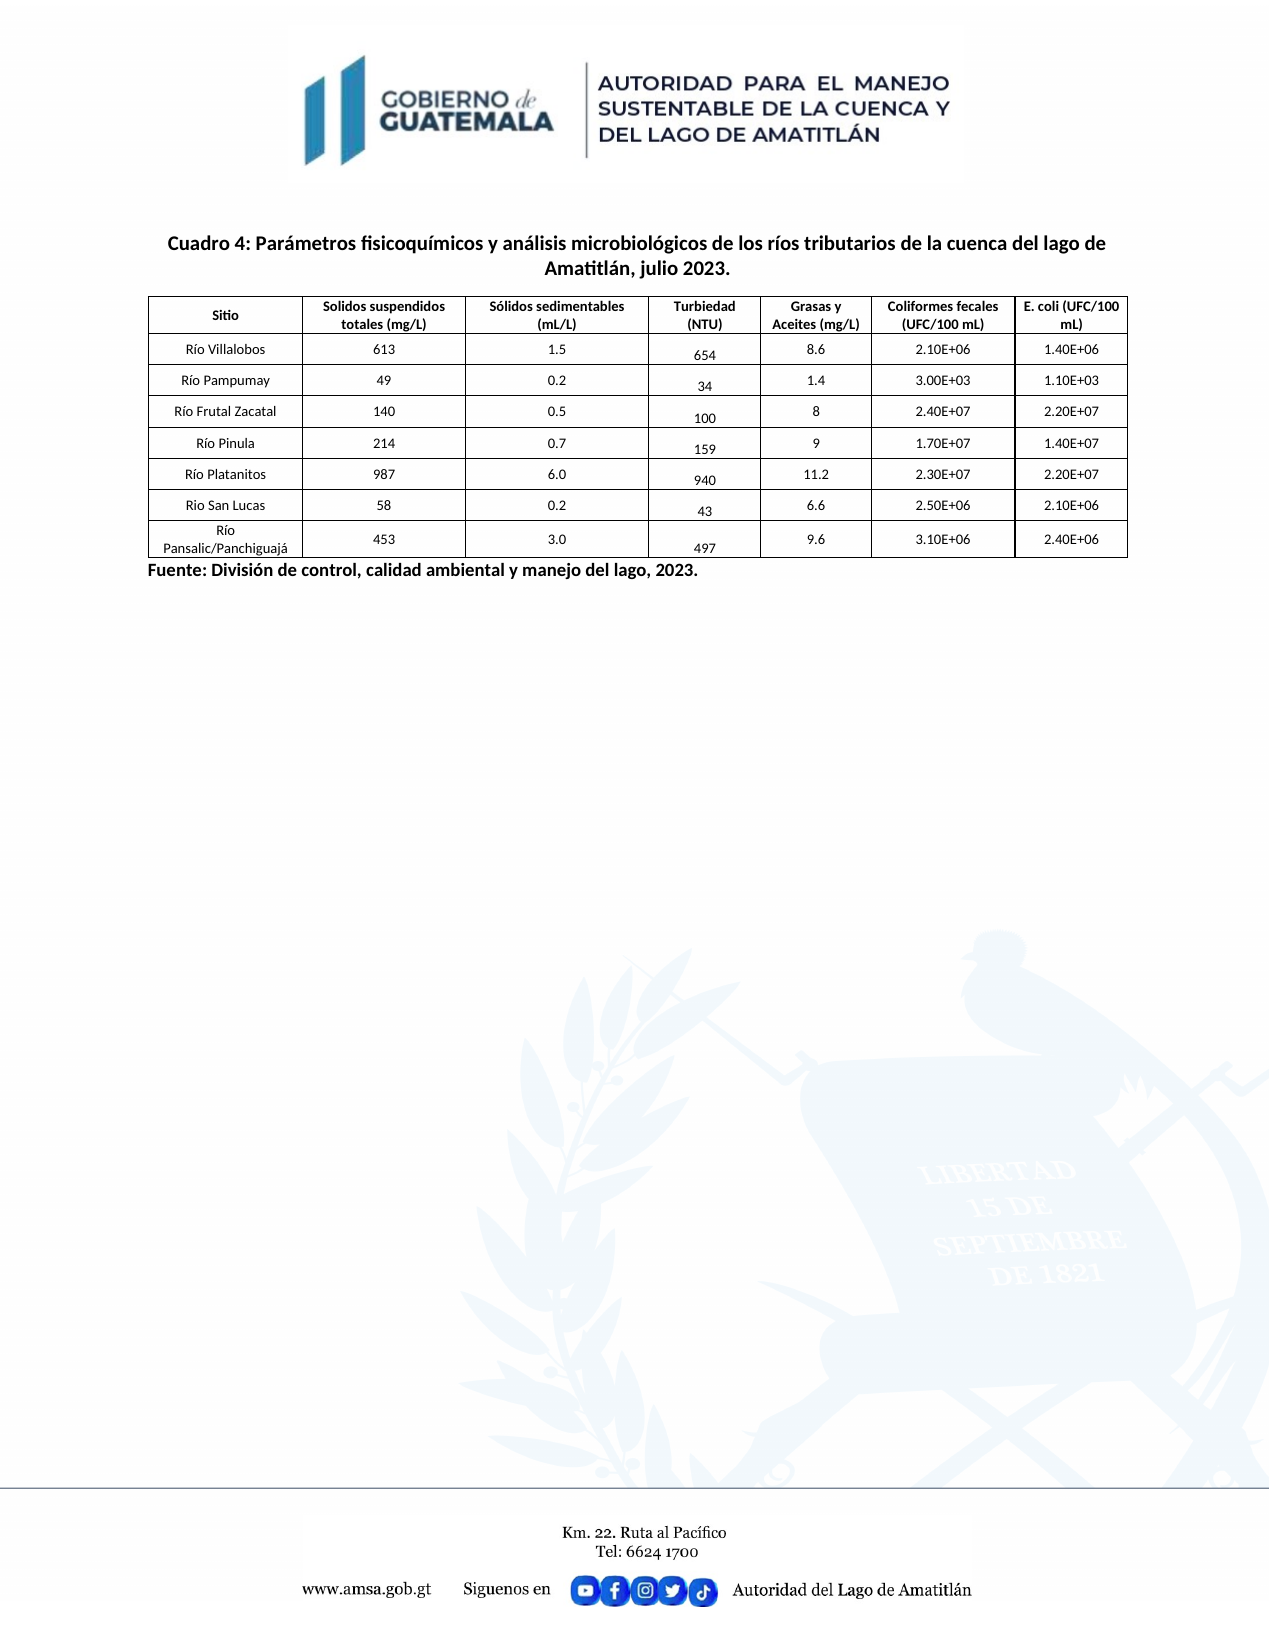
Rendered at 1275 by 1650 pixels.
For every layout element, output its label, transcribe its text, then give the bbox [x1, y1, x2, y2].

text Fuente: División de control, calidad ambiental y manejo del lago, 2023. [148, 558, 1127, 581]
table_header Solidos suspendidos totales (mg/L) [303, 297, 465, 333]
table_cell Río Pansalic/Panchiguajá [149, 521, 302, 557]
table_cell 654 [649, 334, 760, 364]
table_cell Río Villalobos [149, 334, 302, 364]
table_cell Río Pinula [149, 428, 302, 458]
table_cell 2.40E+06 [1016, 521, 1127, 557]
table_cell 58 [303, 490, 465, 520]
table_cell 2.20E+07 [1016, 396, 1127, 427]
table_header Sitio [149, 297, 302, 333]
table_cell 0.5 [466, 396, 648, 427]
table_cell 11.2 [761, 459, 871, 489]
table_cell 3.10E+06 [872, 521, 1014, 557]
table_cell 214 [303, 428, 465, 458]
table_cell Río Frutal Zacatal [149, 396, 302, 427]
table_cell 159 [649, 428, 760, 458]
table_cell 1.40E+06 [1016, 334, 1127, 364]
table_cell 1.5 [466, 334, 648, 364]
table_cell 0.2 [466, 365, 648, 395]
table_cell 987 [303, 459, 465, 489]
table_cell 8 [761, 396, 871, 427]
table_cell 9.6 [761, 521, 871, 557]
table_cell 3.00E+03 [872, 365, 1014, 395]
table_cell 140 [303, 396, 465, 427]
table_cell 9 [761, 428, 871, 458]
table_cell 0.7 [466, 428, 648, 458]
table_cell Río Pampumay [149, 365, 302, 395]
table_cell 8.6 [761, 334, 871, 364]
table_cell 940 [649, 459, 760, 489]
table_cell 453 [303, 521, 465, 557]
table_cell 49 [303, 365, 465, 395]
table_cell 2.30E+07 [872, 459, 1014, 489]
table_cell 6.6 [761, 490, 871, 520]
table_header E. coli (UFC/100 mL) [1016, 297, 1127, 333]
table_header Sólidos sedimentables (mL/L) [466, 297, 648, 333]
table_cell Rio San Lucas [149, 490, 302, 520]
table_header Coliformes fecales (UFC/100 mL) [872, 297, 1014, 333]
table_cell 497 [649, 521, 760, 557]
table_cell 100 [649, 396, 760, 427]
table_cell 613 [303, 334, 465, 364]
table_cell 0.2 [466, 490, 648, 520]
table_cell 43 [649, 490, 760, 520]
picture [0, 5, 1269, 1607]
table_cell 2.10E+06 [1016, 490, 1127, 520]
table_cell 6.0 [466, 459, 648, 489]
table_cell 3.0 [466, 521, 648, 557]
table_cell 1.10E+03 [1016, 365, 1127, 395]
table_cell 2.50E+06 [872, 490, 1014, 520]
table_cell 2.10E+06 [872, 334, 1014, 364]
table_cell 34 [649, 365, 760, 395]
table_cell Río Platanitos [149, 459, 302, 489]
table_cell 2.20E+07 [1016, 459, 1127, 489]
table_cell 1.40E+07 [1016, 428, 1127, 458]
table_header Grasas y Aceites (mg/L) [761, 297, 871, 333]
table_cell 2.40E+07 [872, 396, 1014, 427]
table_header Turbiedad (NTU) [649, 297, 760, 333]
table_cell 1.4 [761, 365, 871, 395]
text Cuadro 4: Parámetros fisicoquímicos y análisis microbiológicos de los ríos tributarios de la cuenca del lago de Amatitlán, julio 2023. [148, 230, 1127, 281]
table_cell 1.70E+07 [872, 428, 1014, 458]
